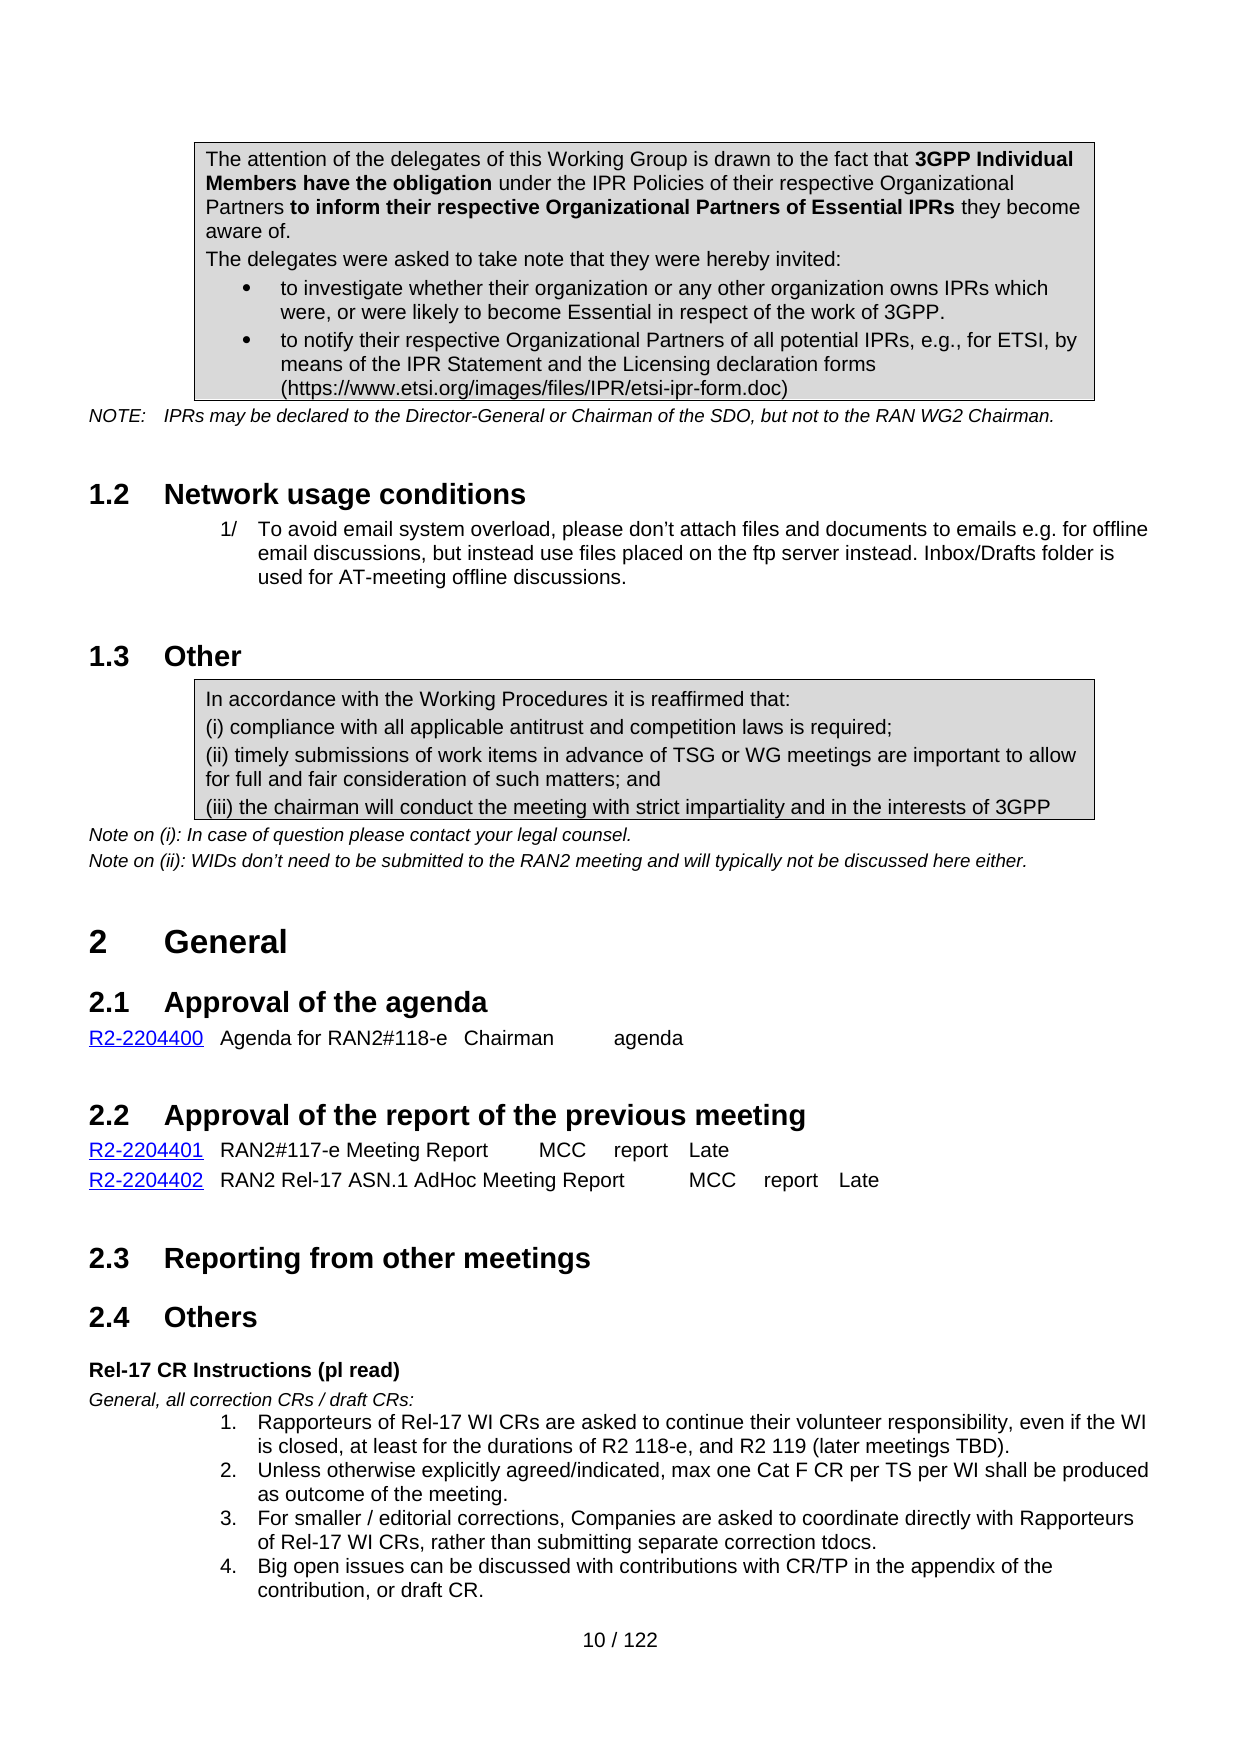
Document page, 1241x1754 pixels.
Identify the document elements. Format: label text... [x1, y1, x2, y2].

subtitle 1.2 Network usage conditions [89, 477, 1152, 511]
text Rel-17 CR Instructions (pl read) [89, 1358, 1152, 1382]
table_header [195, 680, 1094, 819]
title R2-2204400 Agenda for RAN2#118-e Chairman agenda [89, 1025, 1152, 1049]
text Note on (ii): WIDs don’t need to be submitted to the RAN2 meeting and will typically not be discussed here either. [89, 850, 1152, 871]
list Big open issues can be discussed with contributions with CR/TP in the appendix of the contribution, or draft CR. [220, 1554, 1152, 1602]
text NOTE: IPRs may be declared to the Director-General or Chairman of the SDO, but not to the RAN WG2 Chairman. [89, 405, 1152, 426]
text General, all correction CRs / draft CRs: [89, 1388, 1152, 1410]
subtitle 2.2 Approval of the report of the previous meeting [89, 1098, 1152, 1132]
subtitle 1.3 Other [89, 639, 1152, 673]
subtitle 2.3 Reporting from other meetings [89, 1241, 1152, 1275]
text 1/ To avoid email system overload, please don’t attach files and documents to emails e.g. for offline email discussions, but instead use files placed on the ftp server instead. Inbox/Drafts folder is used for AT-meeting offline discussions. [220, 517, 1152, 589]
list Rapporteurs of Rel-17 WI CRs are asked to continue their volunteer responsibility, even if the WI is closed, at least for the durations of R2 118-e, and R2 119 (later meetings TBD). [220, 1410, 1152, 1458]
text Note on (i): In case of question please contact your legal counsel. [89, 824, 1152, 846]
title R2-2204402 RAN2 Rel-17 ASN.1 AdHoc Meeting Report MCC report Late [89, 1168, 1152, 1192]
subtitle 2.4 Others [89, 1300, 1152, 1333]
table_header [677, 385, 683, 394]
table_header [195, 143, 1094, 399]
title R2-2204401 RAN2#117-e Meeting Report MCC report Late [89, 1138, 1152, 1162]
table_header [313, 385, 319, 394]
subtitle 2.1 Approval of the agenda [89, 986, 1152, 1019]
subtitle 2 General [89, 922, 1152, 961]
list For smaller / editorial corrections, Companies are asked to coordinate directly with Rapporteurs of Rel-17 WI CRs, rather than submitting separate correction tdocs. [220, 1506, 1152, 1554]
list Unless otherwise explicitly agreed/indicated, max one Cat F CR per TS per WI shall be produced as outcome of the meeting. [220, 1458, 1152, 1506]
